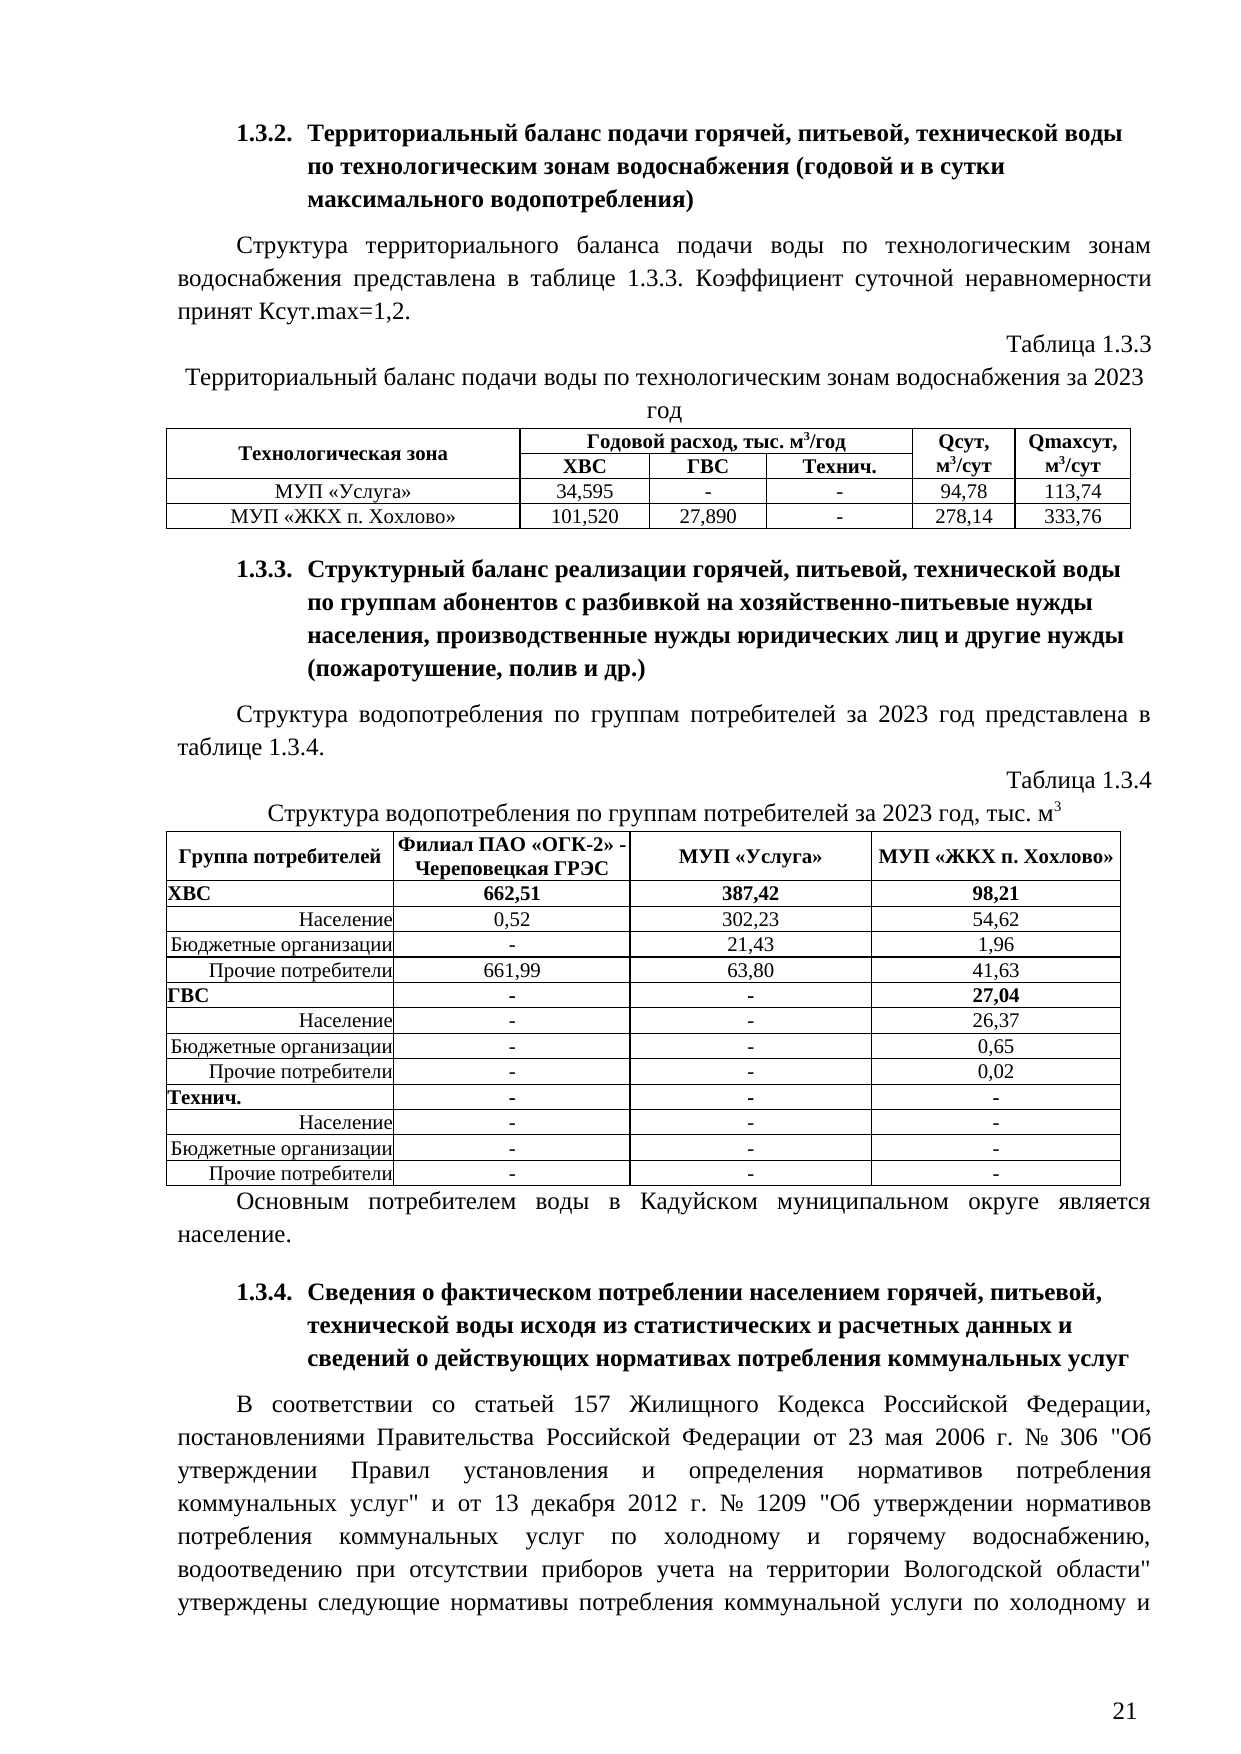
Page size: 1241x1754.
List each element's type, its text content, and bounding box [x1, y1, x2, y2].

table_cell - [631, 1110, 871, 1134]
table_cell ГВС [650, 454, 766, 478]
table_cell Технич. [167, 1085, 393, 1109]
table_cell Прочие потребители [167, 958, 393, 982]
table_cell - [394, 1161, 629, 1185]
table_header Qmaxcут, м3/сут [1016, 429, 1130, 478]
table_cell - [394, 1008, 629, 1033]
table_cell Прочие потребители [167, 1161, 393, 1185]
table_cell Население [167, 1110, 393, 1134]
text Структура водопотребления по группам потребителей за 2023 год, тыс. м3 [177, 798, 1152, 827]
table_cell - [631, 1059, 871, 1083]
table_cell ХВС [521, 454, 649, 478]
table_cell 98,21 [872, 881, 1120, 906]
table_cell - [394, 1085, 629, 1109]
table_cell 333,76 [1016, 504, 1130, 528]
subtitle Сведения о фактическом потреблении населением горячей, питьевой, технической воды исходя из статистических и расчетных данных и сведений о действующих нормативах потребления коммунальных услуг [236, 1277, 1152, 1372]
table_cell Прочие потребители [167, 1059, 393, 1083]
subtitle Структурный баланс реализации горячей, питьевой, технической воды по группам абонентов с разбивкой на хозяйственно-питьевые нужды населения, производственные нужды юридических лиц и другие нужды (пожаротушение, полив и др.) [236, 554, 1152, 682]
table_cell - [394, 1034, 629, 1058]
table_cell - [394, 1110, 629, 1134]
text Структура водопотребления по группам потребителей за 2023 год представлена в таблице 1.3.4. [177, 699, 1152, 761]
table_cell - [767, 479, 912, 503]
table_cell 63,80 [631, 958, 871, 982]
table_cell 101,520 [521, 504, 649, 528]
table_header МУП «ЖКХ п. Хохлово» [872, 832, 1120, 880]
table_cell - [631, 1135, 871, 1160]
table_cell - [872, 1110, 1120, 1134]
table_cell - [631, 1034, 871, 1058]
table_cell 27,890 [650, 504, 766, 528]
table_cell 21,43 [631, 932, 871, 956]
text Основным потребителем воды в Кадуйском муниципальном округе является население. [177, 1186, 1152, 1248]
table_cell - [631, 1161, 871, 1185]
table_cell Технич. [767, 454, 912, 478]
text Территориальный баланс подачи воды по технологическим зонам водоснабжения за 2023 год [177, 362, 1152, 423]
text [177, 1389, 1152, 1616]
table_cell - [394, 932, 629, 956]
table_header Группа потребителей [167, 832, 393, 880]
table_cell 113,74 [1016, 479, 1130, 503]
table_cell - [394, 983, 629, 1007]
table_cell МУП «Услуга» [167, 479, 519, 503]
table_cell 27,04 [872, 983, 1120, 1007]
table_cell - [767, 504, 912, 528]
table_cell 41,63 [872, 958, 1120, 982]
table_cell - [631, 1008, 871, 1033]
text Таблица 1.3.3 [177, 329, 1152, 357]
table_header Технологическая зона [167, 429, 519, 478]
table_cell - [872, 1161, 1120, 1185]
text Структура территориального баланса подачи воды по технологическим зонам водоснабжения представлена в таблице 1.3.3. Коэффициент суточной неравномерности принят Ксут.max=1,2. [177, 230, 1152, 324]
subtitle Территориальный баланс подачи горячей, питьевой, технической воды по технологическим зонам водоснабжения (годовой и в сутки максимального водопотребления) [236, 118, 1152, 213]
table_cell - [631, 1085, 871, 1109]
table_cell 302,23 [631, 907, 871, 931]
table_cell Бюджетные организации [167, 932, 393, 956]
table_cell Бюджетные организации [167, 1034, 393, 1058]
table_cell - [631, 983, 871, 1007]
table_cell - [872, 1085, 1120, 1109]
table_cell 662,51 [394, 881, 629, 906]
table_header Qcут, м3/сут [913, 429, 1014, 478]
table_cell - [650, 479, 766, 503]
table_header Годовой расход, тыс. м3/год [521, 429, 912, 453]
table_header МУП «Услуга» [631, 832, 871, 880]
table_cell 661,99 [394, 958, 629, 982]
table_header Филиал ПАО «ОГК-2» -Череповецкая ГРЭС [394, 832, 629, 880]
table_cell - [394, 1059, 629, 1083]
table_cell 94,78 [913, 479, 1014, 503]
table_cell ХВС [167, 881, 393, 906]
table_cell 278,14 [913, 504, 1014, 528]
table_cell 387,42 [631, 881, 871, 906]
table_cell 0,02 [872, 1059, 1120, 1083]
table_cell 34,595 [521, 479, 649, 503]
table_cell 0,52 [394, 907, 629, 931]
table_cell ГВС [167, 983, 393, 1007]
table_cell Бюджетные организации [167, 1135, 393, 1160]
table_cell - [394, 1135, 629, 1160]
table_cell 54,62 [872, 907, 1120, 931]
table_cell МУП «ЖКХ п. Хохлово» [167, 504, 519, 528]
table_cell Население [167, 907, 393, 931]
table_cell Население [167, 1008, 393, 1033]
text Таблица 1.3.4 [177, 765, 1152, 794]
table_cell 26,37 [872, 1008, 1120, 1033]
table_cell - [872, 1135, 1120, 1160]
table_cell 1,96 [872, 932, 1120, 956]
table_cell 0,65 [872, 1034, 1120, 1058]
